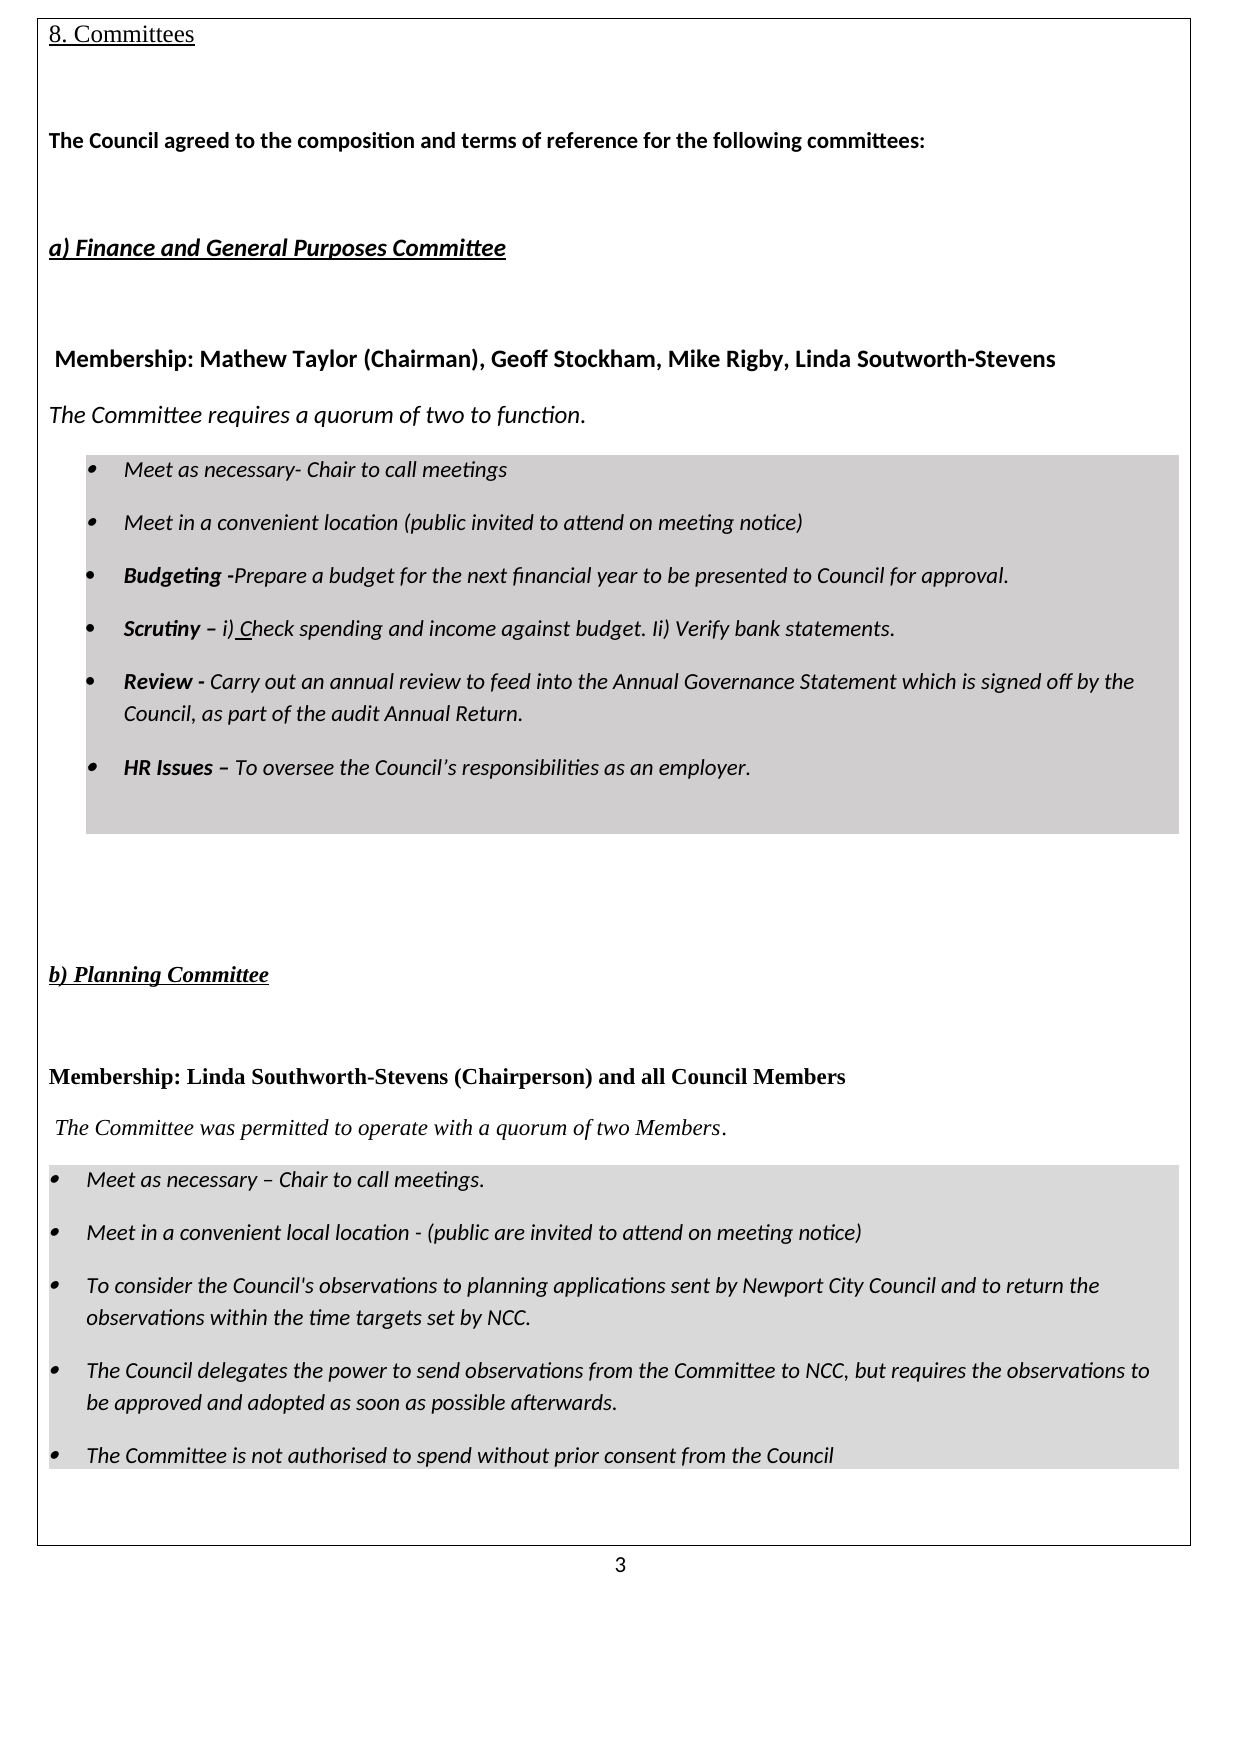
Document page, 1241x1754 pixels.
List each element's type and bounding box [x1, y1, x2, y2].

table_header [38, 19, 1190, 1545]
